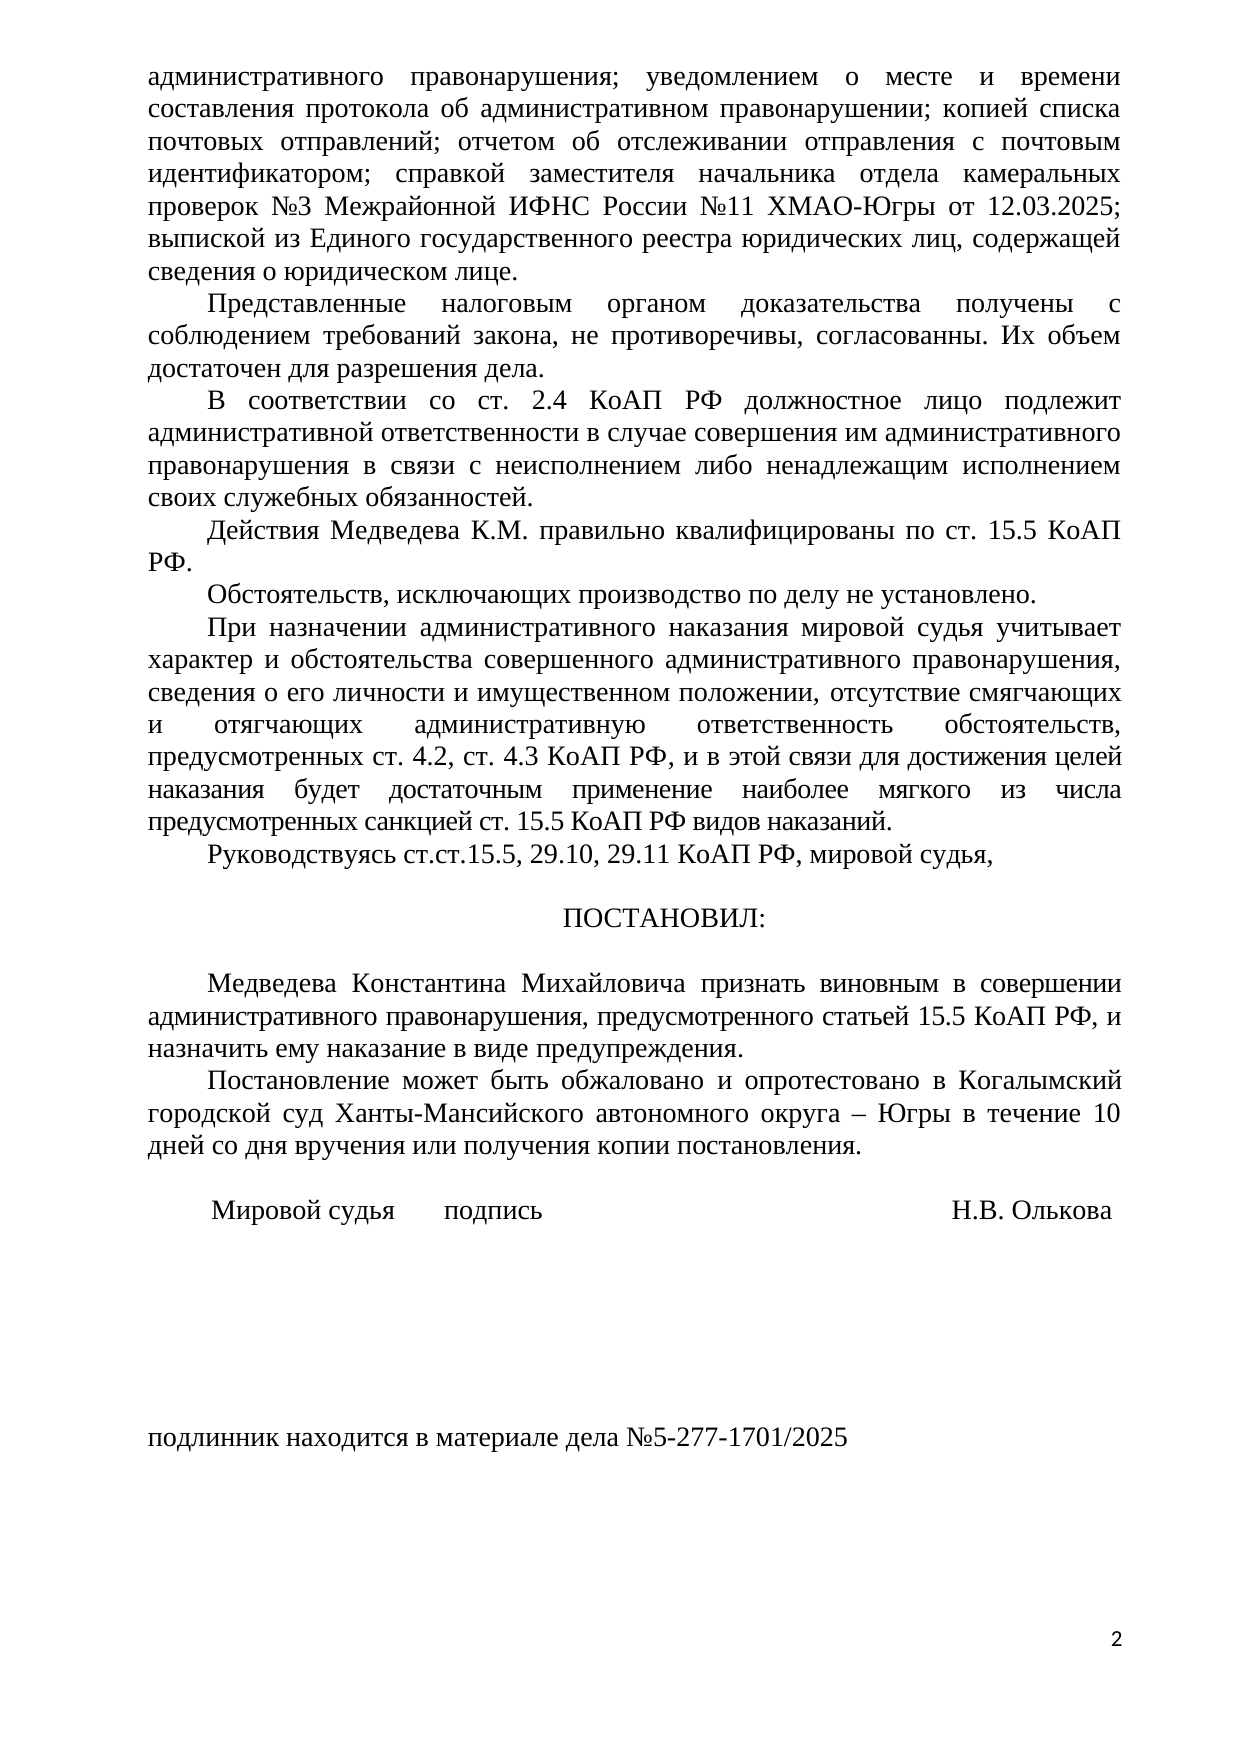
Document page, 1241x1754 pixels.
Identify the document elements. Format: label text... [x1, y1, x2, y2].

text Постановление может быть обжаловано и опротестовано в Когалымский городской суд Ханты-Мансийского автономного округа – Югры в течение 10 дней со дня вручения или получения копии постановления. [148, 1063, 1122, 1161]
text ПОСТАНОВИЛ: [148, 901, 1122, 934]
text подлинник находится в материале дела №5-277-1701/2025 [148, 1420, 1122, 1452]
text При назначении административного наказания мировой судья учитывает характер и обстоятельства совершенного административного правонарушения, сведения о его личности и имущественном положении, отсутствие смягчающих и отягчающих административную ответственность обстоятельств, предусмотренных ст. 4.2, ст. 4.3 КоАП РФ, и в этой связи для достижения целей наказания будет достаточным применение наиболее мягкого из числа предусмотренных санкцией ст. 15.5 КоАП РФ видов наказаний. [148, 610, 1122, 837]
text Медведева Константина Михайловича признать виновным в совершении административного правонарушения, предусмотренного статьей 15.5 КоАП РФ, и назначить ему наказание в виде предупреждения. [148, 966, 1122, 1063]
text Руководствуясь ст.ст.15.5, 29.10, 29.11 КоАП РФ, мировой судья, [148, 837, 1122, 869]
text Представленные налоговым органом доказательства получены с соблюдением требований закона, не противоречивы, согласованны. Их объем достаточен для разрешения дела. [148, 286, 1122, 383]
text Мировой судья подпись Н.В. Олькова [148, 1193, 1122, 1225]
text В соответствии со ст. 2.4 КоАП РФ должностное лицо подлежит административной ответственности в случае совершения им административного правонарушения в связи с неисполнением либо ненадлежащим исполнением своих служебных обязанностей. [148, 383, 1122, 513]
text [148, 59, 1122, 286]
text Действия Медведева К.М. правильно квалифицированы по ст. 15.5 КоАП РФ. [148, 513, 1122, 577]
text Обстоятельств, исключающих производство по делу не установлено. [148, 577, 1122, 610]
